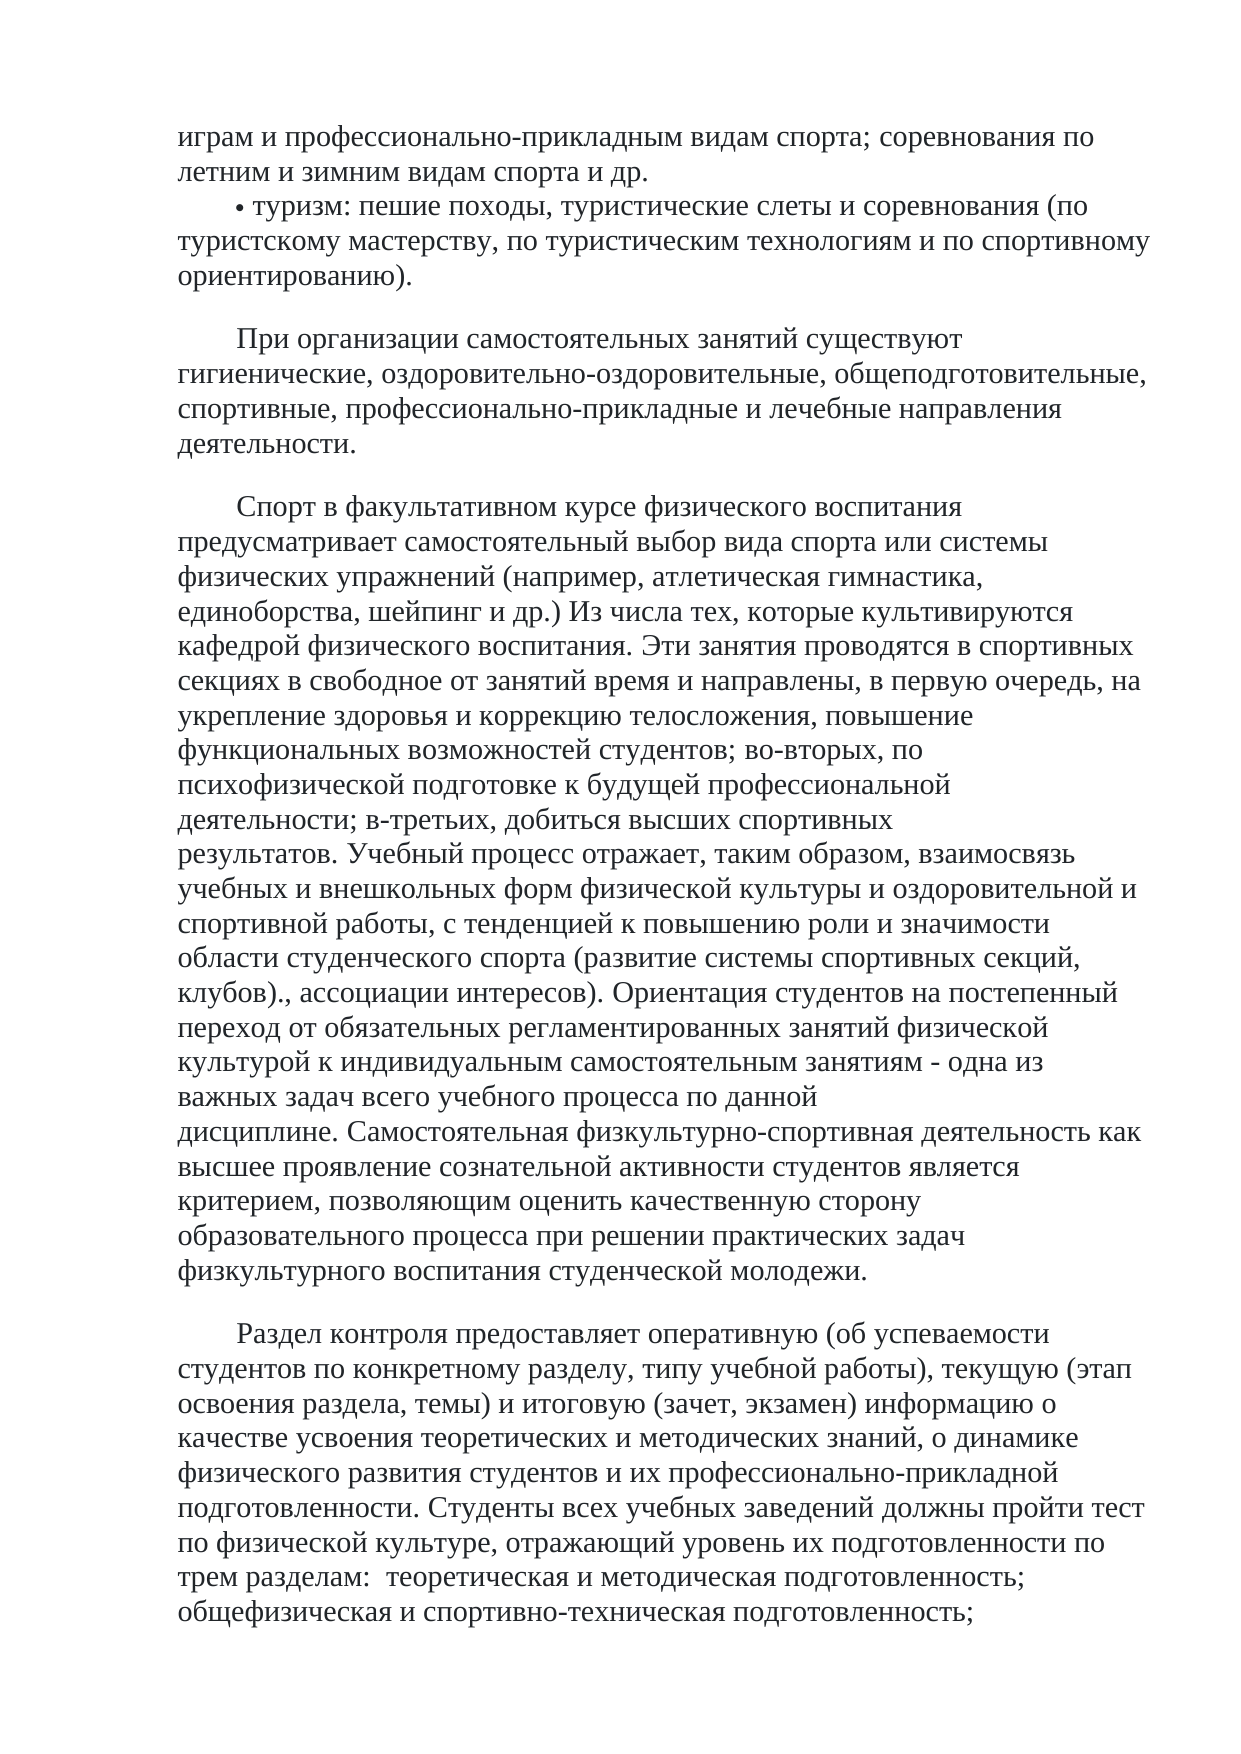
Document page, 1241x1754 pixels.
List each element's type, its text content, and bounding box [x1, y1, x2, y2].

text При организации самостоятельных занятий существуют гигиенические, оздоровительно-оздоровительные, общеподготовительные, спортивные, профессионально-прикладные и лечебные направления деятельности. [177, 321, 1152, 459]
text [177, 1316, 1152, 1628]
list туризм: пешие походы, туристические слеты и соревнования (по туристскому мастерству, по туристическим технологиям и по спортивному ориентированию). [177, 187, 1152, 292]
text Спорт в факультативном курсе физического воспитания предусматривает самостоятельный выбор вида спорта или системы физических упражнений (например, атлетическая гимнастика, единоборства, шейпинг и др.) Из числа тех, которые культивируются кафедрой физического воспитания. Эти занятия проводятся в спортивных секциях в свободное от занятий время и направлены, в первую очередь, на укрепление здоровья и коррекцию телосложения, повышение функциональных возможностей студентов; во-вторых, по психофизической подготовке к будущей профессиональной деятельности; в-третьих, добиться высших спортивных результатов. Учебный процесс отражает, таким образом, взаимосвязь учебных и внешкольных форм физической культуры и оздоровительной и спортивной работы, с тенденцией к повышению роли и значимости области студенческого спорта (развитие системы спортивных секций, клубов)., ассоциации интересов). Ориентация студентов на постепенный переход от обязательных регламентированных занятий физической культурой к индивидуальным самостоятельным занятиям - одна из важных задач всего учебного процесса по данной дисциплине. Самостоятельная физкультурно-спортивная деятельность как высшее проявление сознательной активности студентов является критерием, позволяющим оценить качественную сторону образовательного процесса при решении практических задач физкультурного воспитания студенческой молодежи. [177, 489, 1152, 1286]
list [177, 118, 1152, 187]
